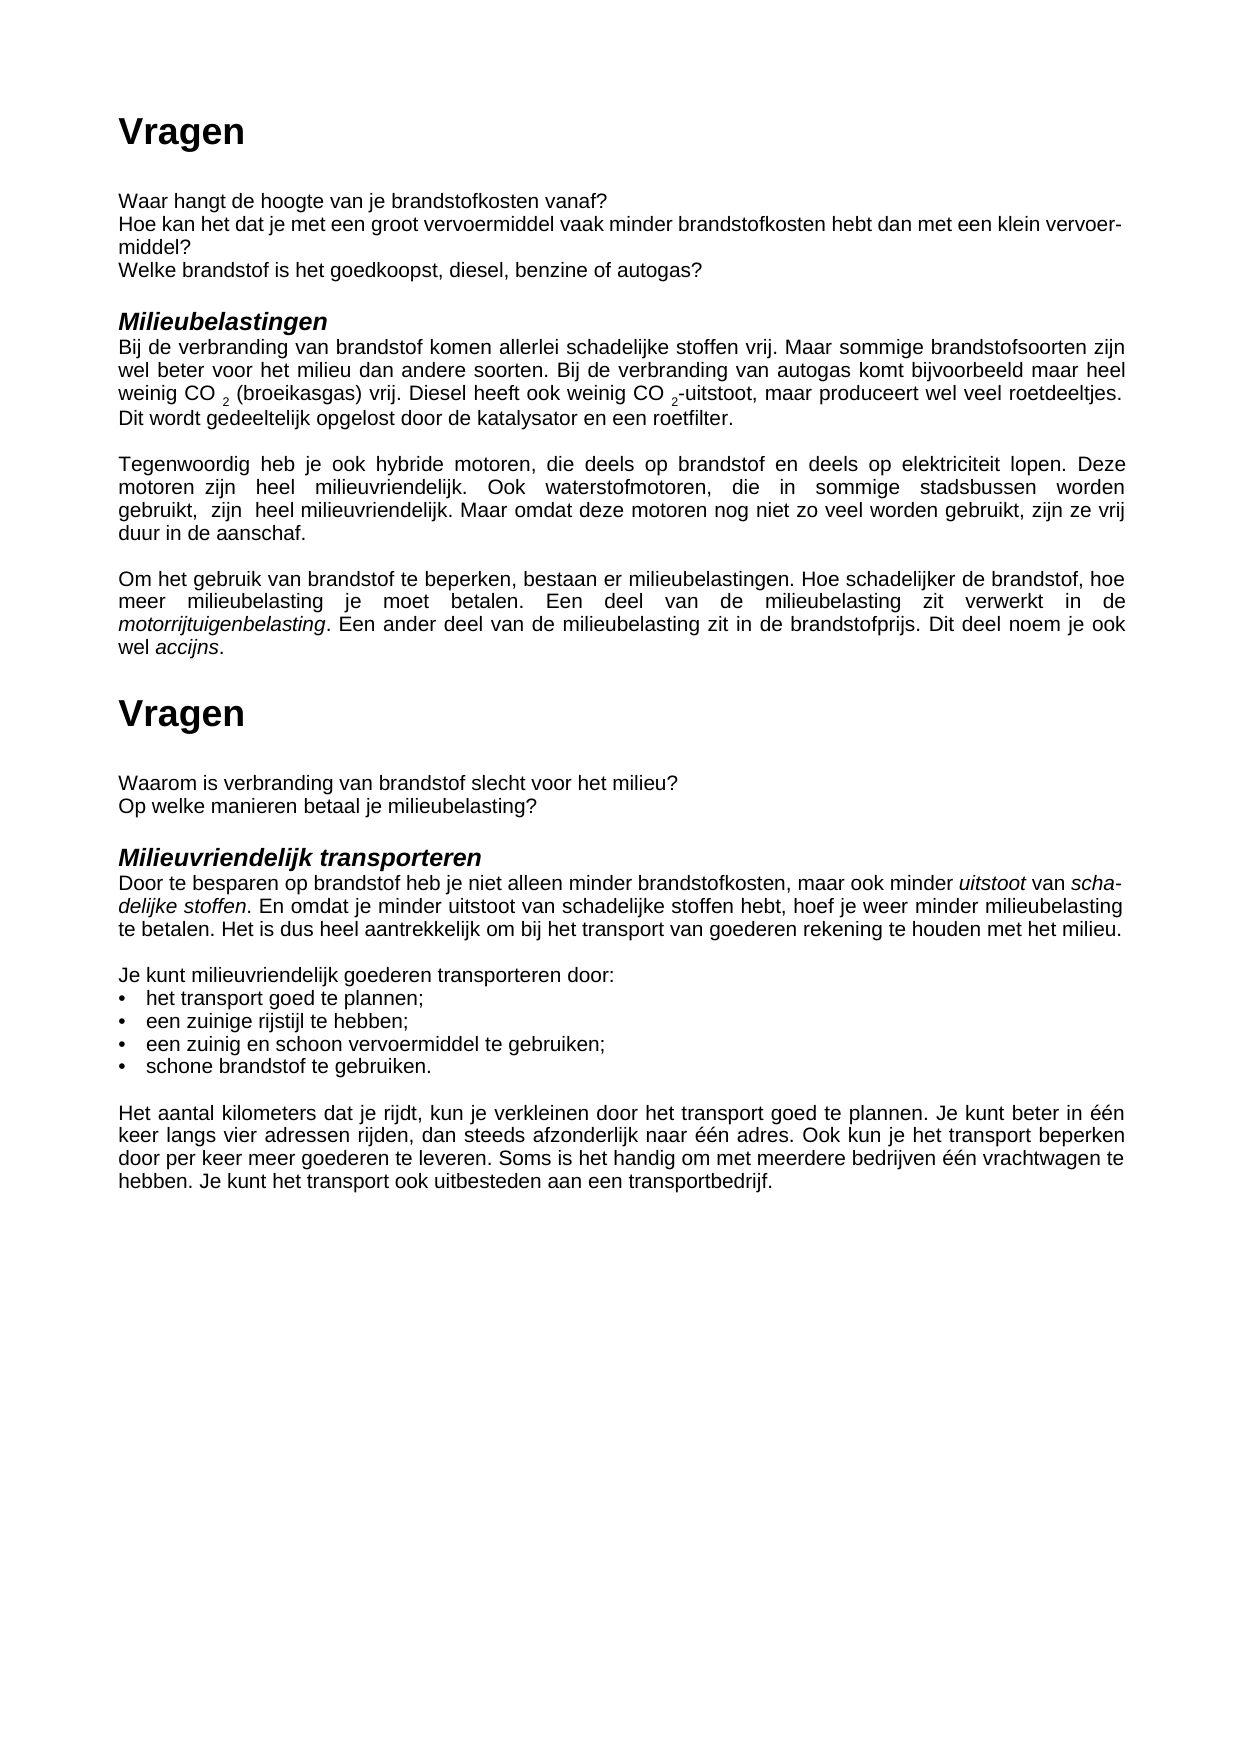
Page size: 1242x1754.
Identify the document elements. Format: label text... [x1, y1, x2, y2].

text Het aantal kilometers dat je rijdt, kun je verkleinen door het transport goed te plannen. Je kunt beter in één keer langs vier adressen rijden, dan steeds afzonderlijk naar één adres. Ook kun je het transport beperken door per keer meer goederen te leveren. Soms is het handig om met meerdere bedrijven één vrachtwagen te hebben. Je kunt het transport ook uitbesteden aan een transportbedrijf. [118, 1102, 1126, 1193]
text • een zuinige rijstijl te hebben; [118, 1010, 1137, 1033]
text Milieubelastingen [118, 307, 1137, 336]
text • een zuinig en schoon vervoermiddel te gebruiken; [118, 1033, 1137, 1056]
text te betalen. Het is dus heel aantrekkelijk om bij het transport van goederen rekening te houden met het milieu. [118, 918, 1149, 941]
text Milieuvriendelijk transporteren [118, 843, 1137, 872]
text Om het gebruik van brandstof te beperken, bestaan er milieubelastingen. Hoe schadelijker de brandstof, hoe meer milieubelasting je moet betalen. Een deel van de milieubelasting zit verwerkt in de motorrijtuigenbelasting. Een ander deel van de milieubelasting zit in de brandstofprijs. Dit deel noem je ook wel accijns. [118, 568, 1126, 659]
text Welke brandstof is het goedkoopst, diesel, benzine of autogas? [118, 259, 1137, 282]
text Vragen [118, 109, 1137, 153]
text Waarom is verbranding van brandstof slecht voor het milieu? Op welke manieren betaal je milieubelasting? [118, 772, 694, 818]
text Vragen [118, 692, 1137, 735]
text Bij de verbranding van brandstof komen allerlei schadelijke stoffen vrij. Maar sommige brandstofsoorten zijn wel beter voor het milieu dan andere soorten. Bij de verbranding van autogas komt bijvoorbeeld maar heel weinig CO 2 (broeikasgas) vrij. Diesel heeft ook weinig CO 2-uitstoot, maar produceert wel veel roetdeeltjes. [118, 336, 1126, 405]
text Tegenwoordig heb je ook hybride motoren, die deels op brandstof en deels op elektriciteit lopen. Deze motoren zijn heel milieuvriendelijk. Ook waterstofmotoren, die in sommige stadsbussen worden gebruikt, zijn heel milieuvriendelijk. Maar omdat deze motoren nog niet zo veel worden gebruikt, zijn ze vrij duur in de aanschaf. [118, 453, 1126, 545]
text Hoe kan het dat je met een groot vervoermiddel vaak minder brandstofkosten hebt dan met een klein vervoer- middel? [118, 213, 1149, 259]
text Door te besparen op brandstof heb je niet alleen minder brandstofkosten, maar ook minder uitstoot van scha- delijke stoffen. En omdat je minder uitstoot van schadelijke stoffen hebt, hoef je weer minder milieubelasting [118, 872, 1152, 918]
text • schone brandstof te gebruiken. [118, 1056, 1137, 1078]
text Je kunt milieuvriendelijk goederen transporteren door: [118, 963, 1137, 987]
text • het transport goed te plannen; [118, 987, 1137, 1010]
text Waar hangt de hoogte van je brandstofkosten vanaf? [118, 189, 1137, 213]
text Dit wordt gedeeltelijk opgelost door de katalysator en een roetfilter. [118, 406, 1137, 430]
